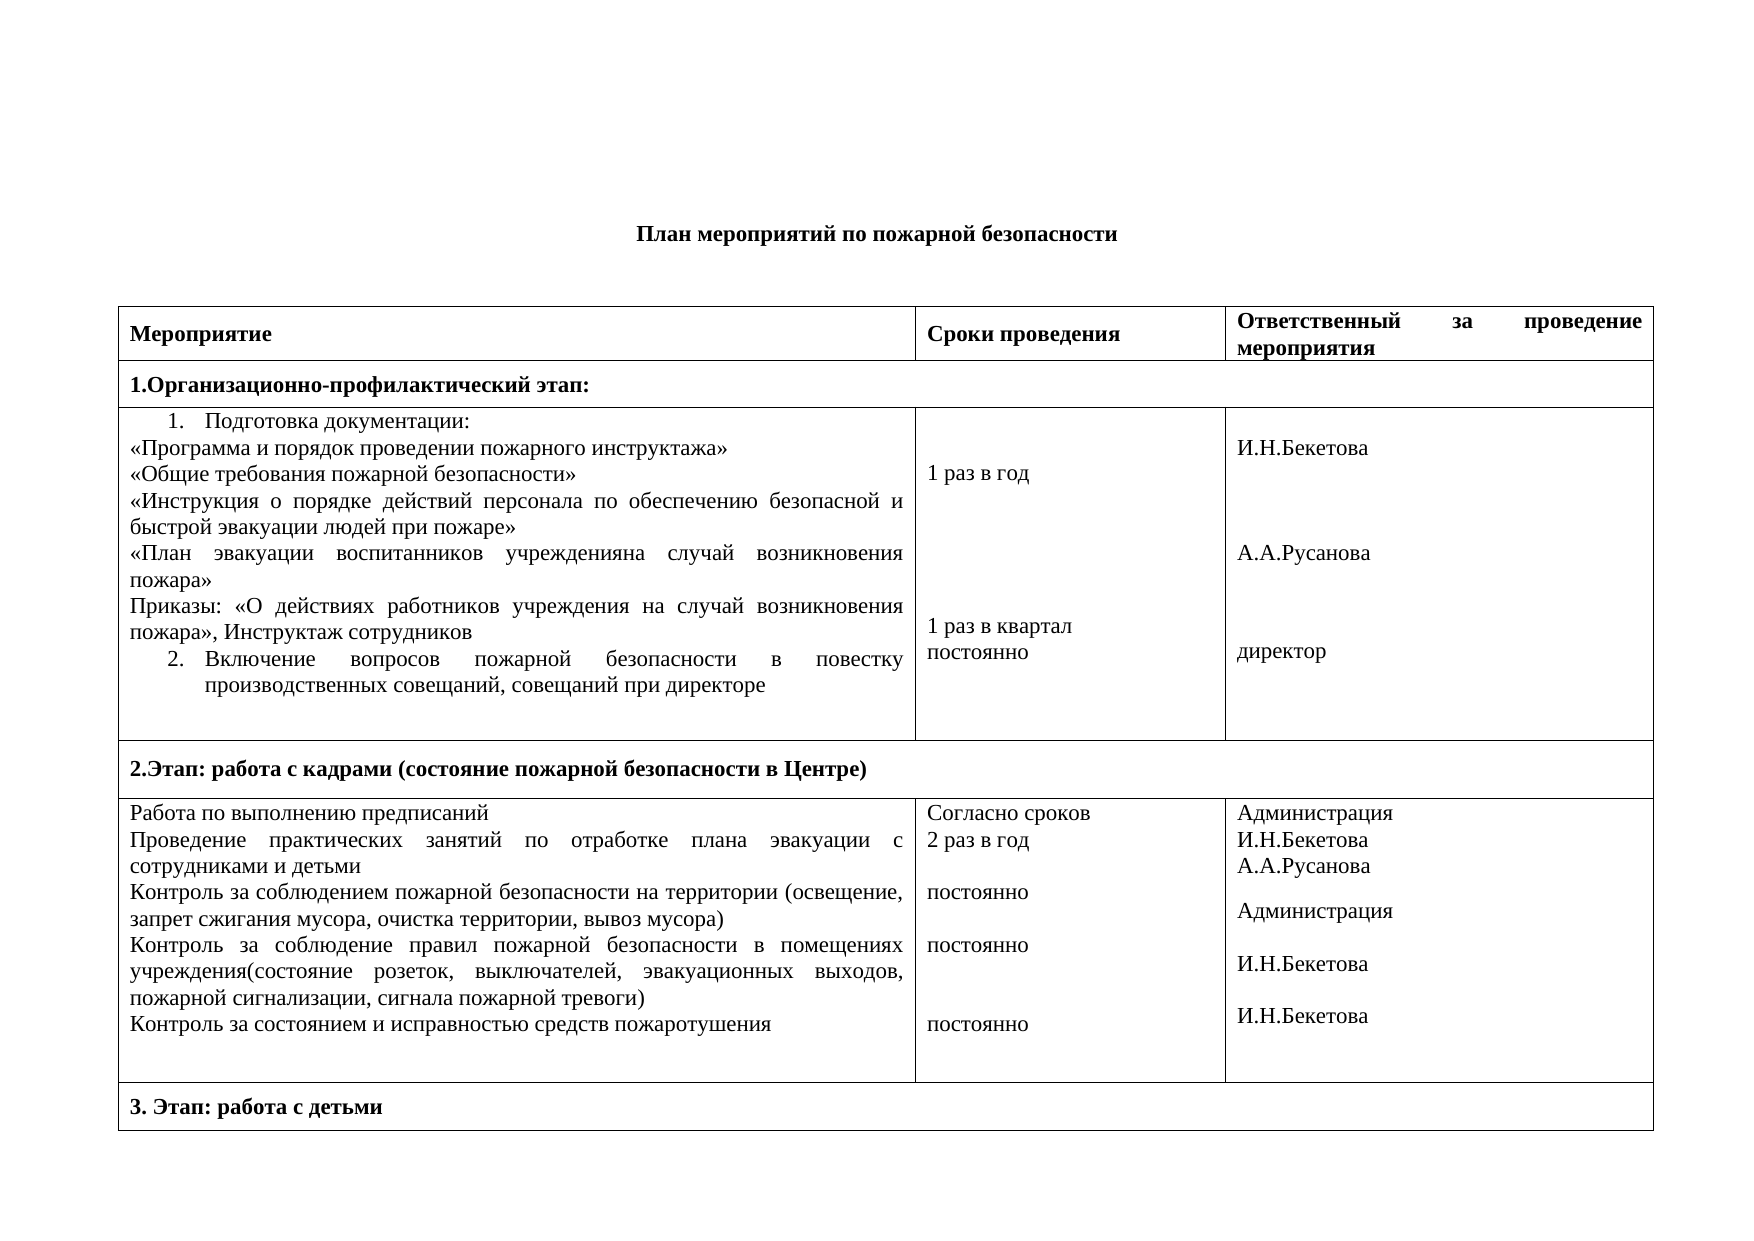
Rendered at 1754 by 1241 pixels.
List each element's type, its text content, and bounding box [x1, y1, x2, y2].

table_header Сроки проведения [916, 307, 1225, 360]
table_header Мероприятие [119, 307, 915, 360]
text План мероприятий по пожарной безопасности [118, 220, 1636, 247]
table_cell 1.Организационно-профилактический этап: [119, 361, 1653, 407]
table_cell Согласно сроков 2 раз в год постоянно постоянно постоянно [916, 799, 1225, 1082]
table_header Ответственный за проведение мероприятия [1226, 307, 1653, 360]
table_cell 1 раз в год 1 раз в квартал постоянно [916, 408, 1225, 740]
table_cell Подготовка документации: «Программа и порядок проведении пожарного инструктажа» «Общие требования пожарной безопасности» «Инструкция о порядке действий персонала по обеспечению безопасной и быстрой эвакуации людей при пожаре» «План эвакуации воспитанников учрежденияна случай возникновения пожара» Приказы: «О действиях работников учреждения на случай возникновения пожара», Инструктаж сотрудников Включение вопросов пожарной безопасности в повестку производственных совещаний, совещаний при директоре [119, 408, 915, 740]
table_cell 2.Этап: работа с кадрами (состояние пожарной безопасности в Центре) [119, 741, 1653, 798]
table_cell 3. Этап: работа с детьми [119, 1083, 1653, 1130]
table_cell Администрация И.Н.Бекетова А.А.Русанова Администрация И.Н.Бекетова И.Н.Бекетова [1226, 799, 1653, 1082]
table_cell Работа по выполнению предписаний Проведение практических занятий по отработке плана эвакуации с сотрудниками и детьми Контроль за соблюдением пожарной безопасности на территории (освещение, запрет сжигания мусора, очистка территории, вывоз мусора) Контроль за соблюдение правил пожарной безопасности в помещениях учреждения(состояние розеток, выключателей, эвакуационных выходов, пожарной сигнализации, сигнала пожарной тревоги) Контроль за состоянием и исправностью средств пожаротушения [119, 799, 915, 1082]
table_cell И.Н.Бекетова А.А.Русанова директор [1226, 408, 1653, 740]
